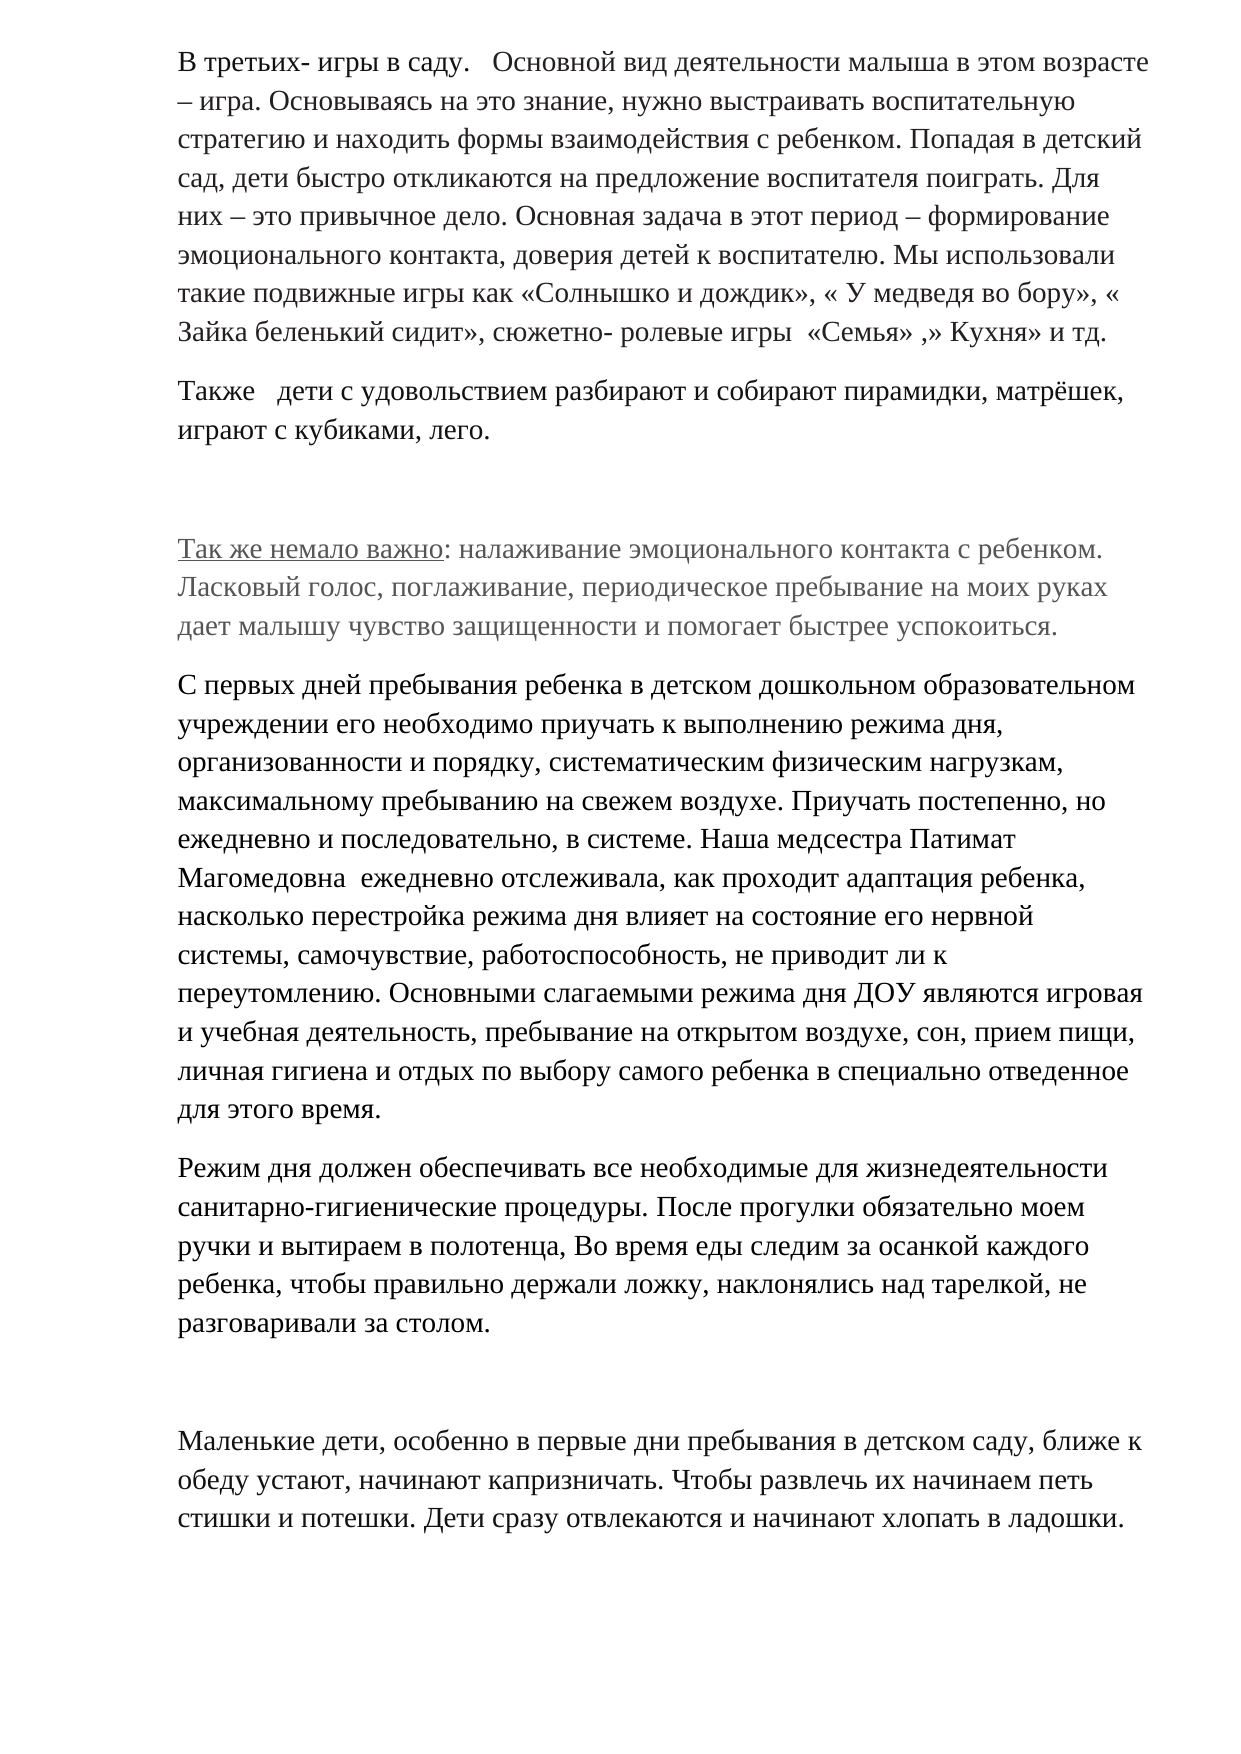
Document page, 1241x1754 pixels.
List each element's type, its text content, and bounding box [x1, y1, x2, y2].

text Так же немало важно: налаживание эмоционального контакта с ребенком. Ласковый голос, поглаживание, периодическое пребывание на моих руках дает малышу чувство защищенности и помогает быстрее успокоиться. [177, 531, 1152, 641]
text Маленькие дети, особенно в первые дни пребывания в детском саду, ближе к обеду устают, начинают капризничать. Чтобы развлечь их начинаем петь стишки и потешки. Дети сразу отвлекаются и начинают хлопать в ладошки. [177, 1423, 1152, 1534]
text В третьих- игры в саду. Основной вид деятельности малыша в этом возрасте – игра. Основываясь на это знание, нужно выстраивать воспитательную стратегию и находить формы взаимодействия с ребенком. Попадая в детский сад, дети быстро откликаются на предложение воспитателя поиграть. Для них – это привычное дело. Основная задача в этот период – формирование эмоционального контакта, доверия детей к воспитателю. Мы использовали такие подвижные игры как «Солнышко и дождик», « У медведя во бору», « Зайка беленький сидит», сюжетно- ролевые игры «Семья» ,» Кухня» и тд. [177, 44, 1152, 348]
text С первых дней пребывания ребенка в детском дошкольном образовательном учреждении его необходимо приучать к выполнению режима дня, организованности и порядку, систематическим физическим нагрузкам, максимальному пребыванию на свежем воздухе. Приучать постепенно, но ежедневно и последовательно, в системе. Наша медсестра Патимат Магомедовна ежедневно отслеживала, как проходит адаптация ребенка, насколько перестройка режима дня влияет на состояние его нервной системы, самочувствие, работоспособность, не приводит ли к переутомлению. Основными слагаемыми режима дня ДОУ являются игровая и учебная деятельность, пребывание на открытом воздухе, сон, прием пищи, личная гигиена и отдых по выбору самого ребенка в специально отведенное для этого время. [177, 667, 1152, 1125]
text Также дети с удовольствием разбирают и собирают пирамидки, матрёшек, играют с кубиками, лего. [177, 373, 1152, 446]
text Режим дня должен обеспечивать все необходимые для жизнедеятельности санитарно-гигиенические процедуры. После прогулки обязательно моем ручки и вытираем в полотенца, Во время еды следим за осанкой каждого ребенка, чтобы правильно держали ложку, наклонялись над тарелкой, не разговаривали за столом. [177, 1151, 1152, 1338]
